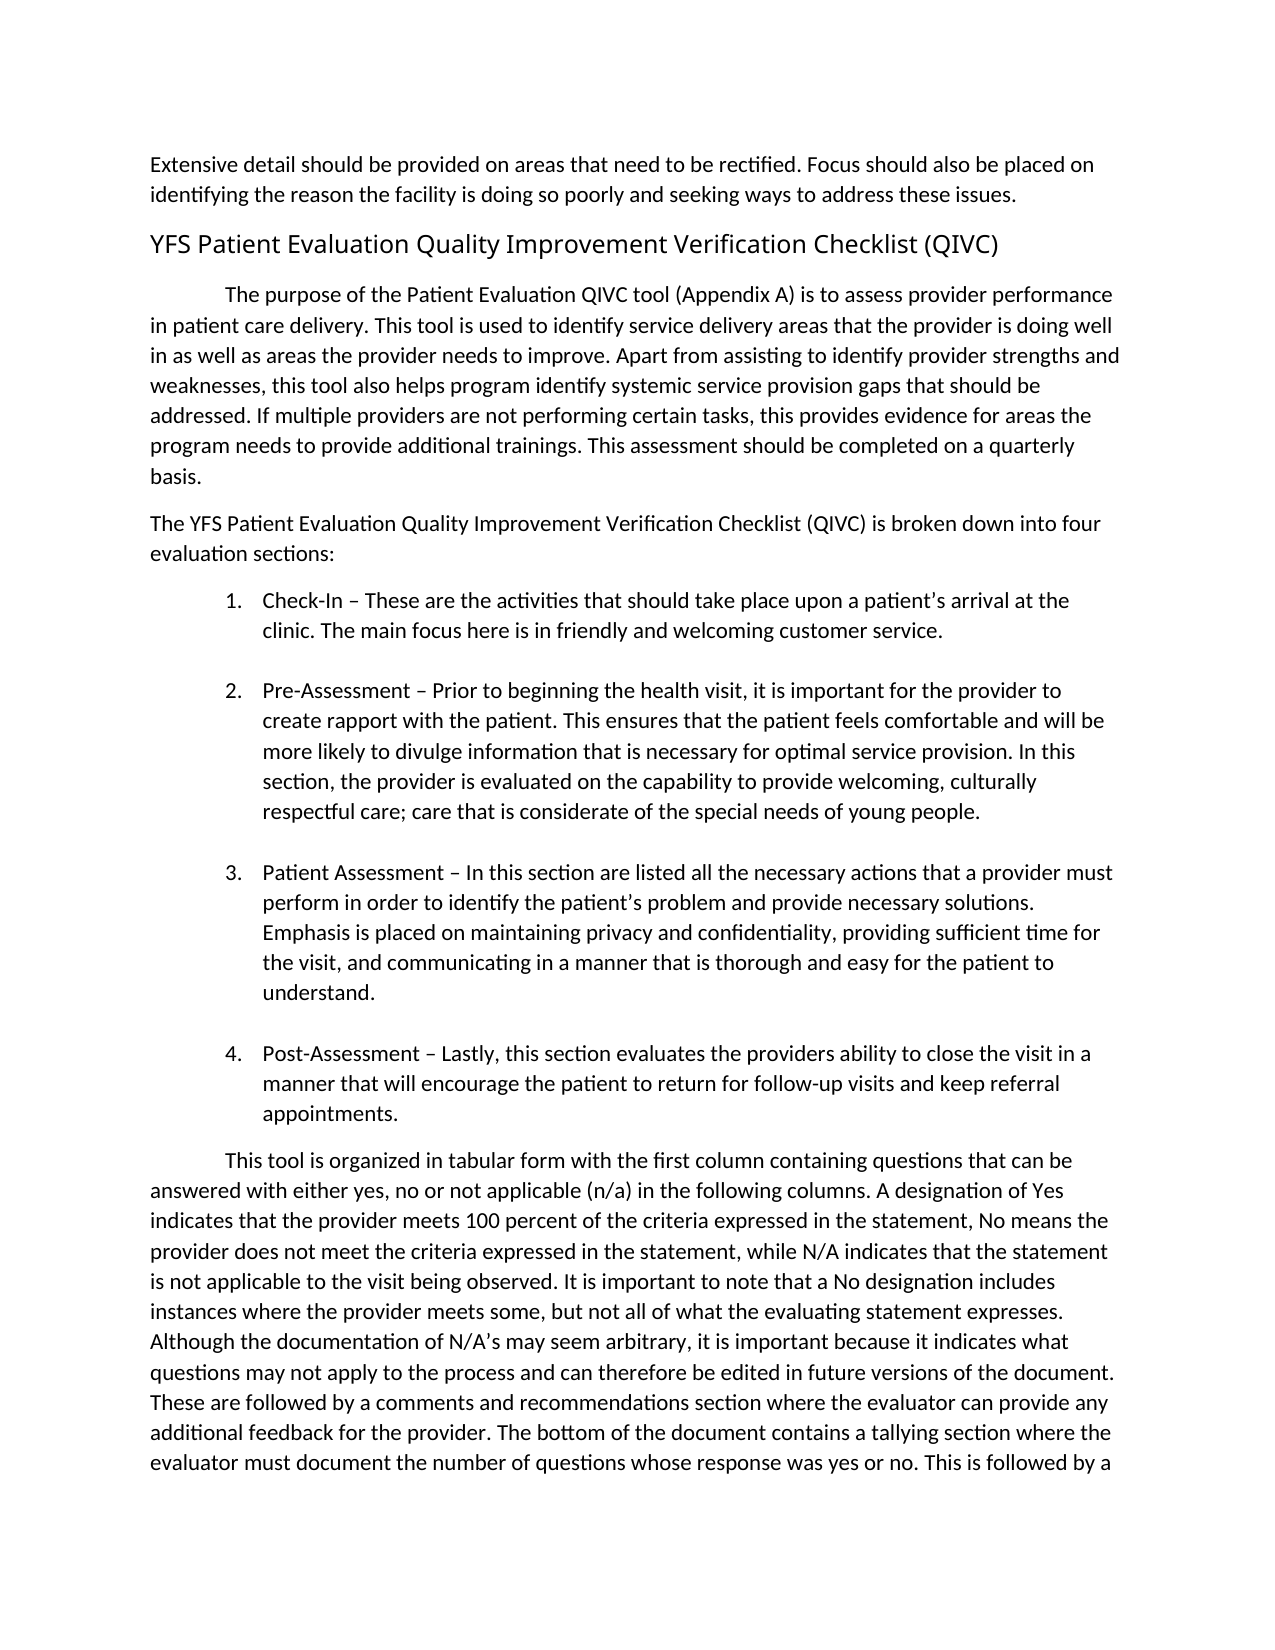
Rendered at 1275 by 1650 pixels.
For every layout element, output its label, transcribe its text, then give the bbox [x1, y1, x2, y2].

text The YFS Patient Evaluation Quality Improvement Verification Checklist (QIVC) is broken down into four evaluation sections: [150, 509, 1125, 567]
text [150, 1146, 1125, 1476]
list Post-Assessment – Lastly, this section evaluates the providers ability to close the visit in a manner that will encourage the patient to return for follow-up visits and keep referral appointments. [225, 1039, 1125, 1127]
text The purpose of the Patient Evaluation QIVC tool (Appendix A) is to assess provider performance in patient care delivery. This tool is used to identify service delivery areas that the provider is doing well in as well as areas the provider needs to improve. Apart from assisting to identify provider strengths and weaknesses, this tool also helps program identify systemic service provision gaps that should be addressed. If multiple providers are not performing certain tasks, this provides evidence for areas the program needs to provide additional trainings. This assessment should be completed on a quarterly basis. [150, 281, 1125, 490]
list Pre-Assessment – Prior to beginning the health visit, it is important for the provider to create rapport with the patient. This ensures that the patient feels comfortable and will be more likely to divulge information that is necessary for optimal service provision. In this section, the provider is evaluated on the capability to provide welcoming, culturally respectful care; care that is considerate of the special needs of young people. [225, 676, 1125, 825]
list Check-In – These are the activities that should take place upon a patient’s arrival at the clinic. The main focus here is in friendly and welcoming customer service. [225, 586, 1125, 644]
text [150, 150, 1125, 208]
text YFS Patient Evaluation Quality Improvement Verification Checklist (QIVC) [150, 227, 1125, 261]
list Patient Assessment – In this section are listed all the necessary actions that a provider must perform in order to identify the patient’s problem and provide necessary solutions. Emphasis is placed on maintaining privacy and confidentiality, providing sufficient time for the visit, and communicating in a manner that is thorough and easy for the patient to understand. [225, 858, 1125, 1006]
